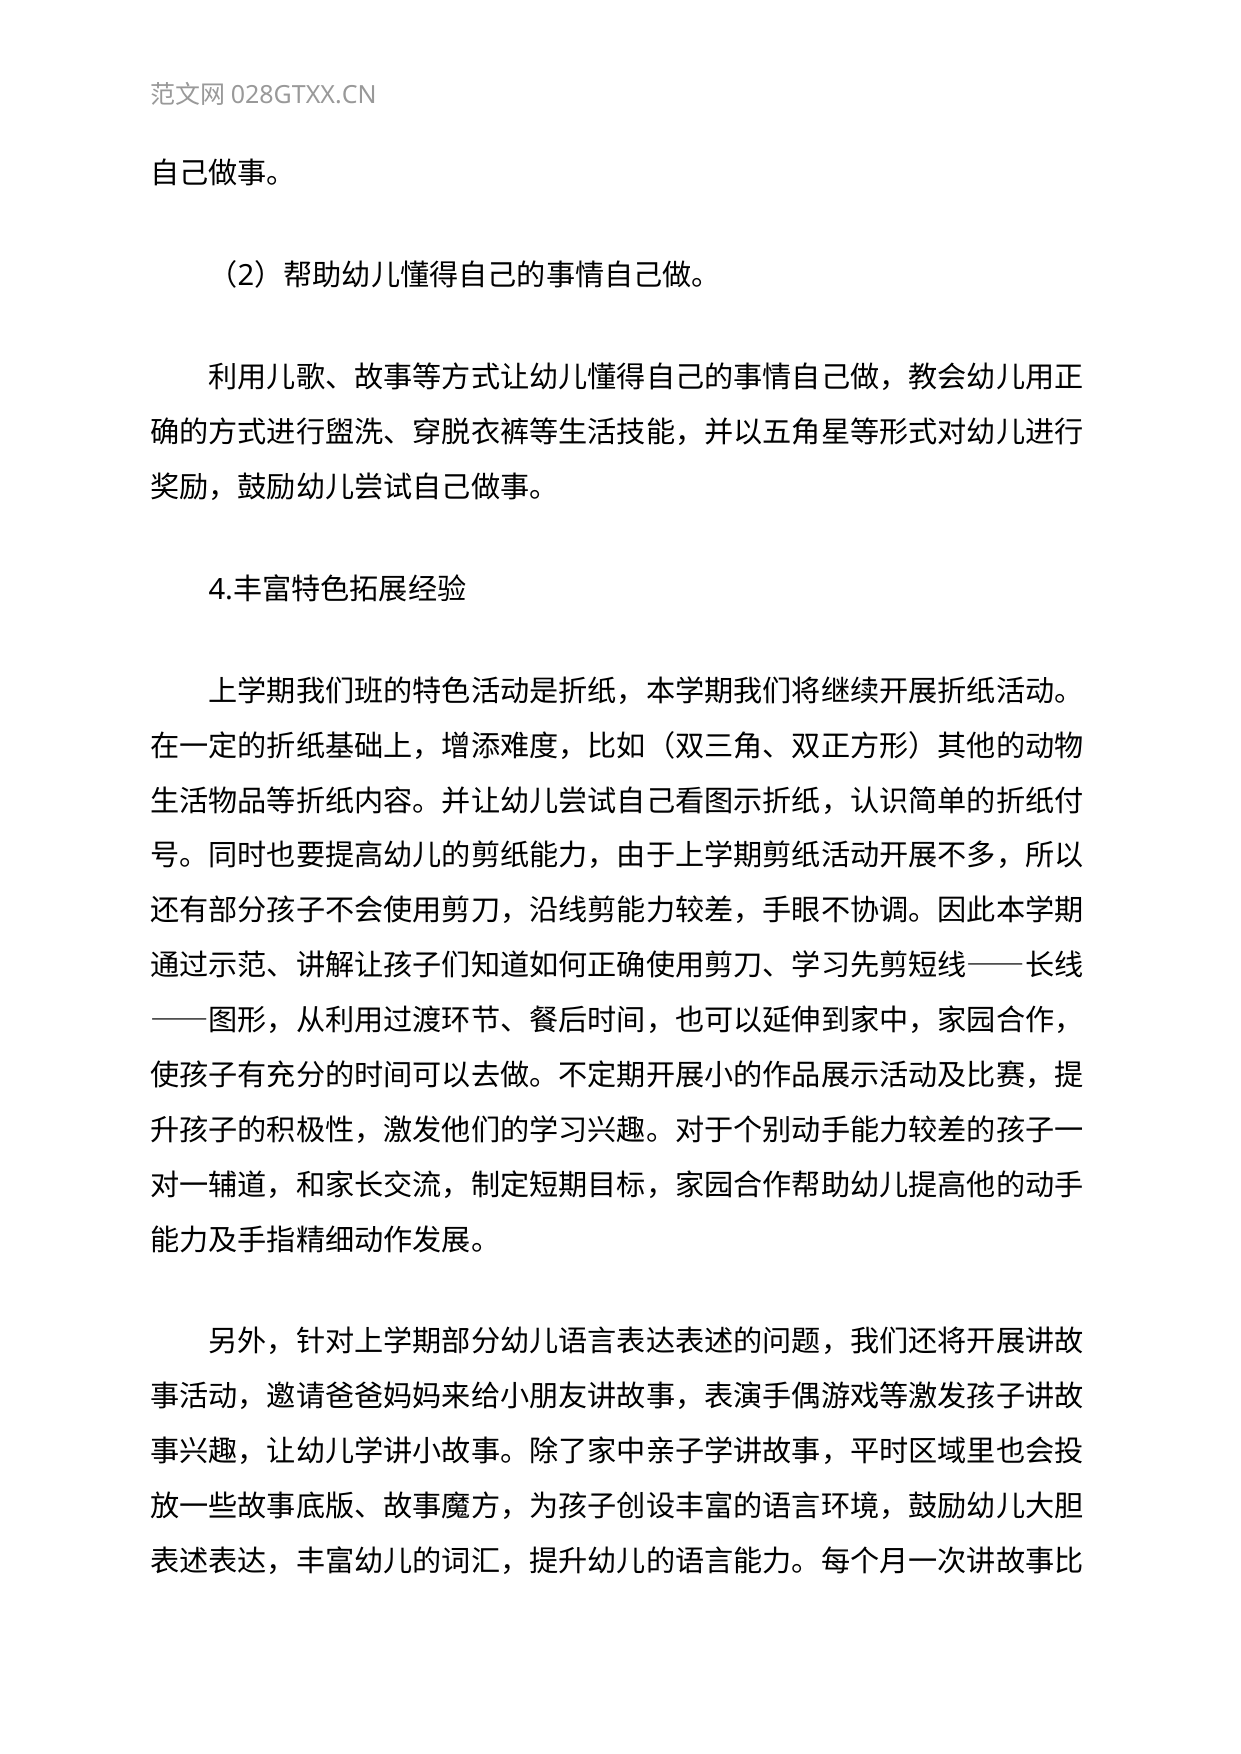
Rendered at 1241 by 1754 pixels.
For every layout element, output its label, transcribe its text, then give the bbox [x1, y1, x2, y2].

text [150, 150, 1090, 192]
text （2）帮助幼儿懂得自己的事情自己做。 [150, 252, 1090, 294]
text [150, 1318, 1090, 1580]
text 利用儿歌、故事等方式让幼儿懂得自己的事情自己做，教会幼儿用正确的方式进行盥洗、穿脱衣裤等生活技能，并以五角星等形式对幼儿进行奖励，鼓励幼儿尝试自己做事。 [150, 354, 1090, 506]
text 上学期我们班的特色活动是折纸，本学期我们将继续开展折纸活动。在一定的折纸基础上，增添难度，比如（双三角、双正方形）其他的动物生活物品等折纸内容。并让幼儿尝试自己看图示折纸，认识简单的折纸付号。同时也要提高幼儿的剪纸能力，由于上学期剪纸活动开展不多，所以还有部分孩子不会使用剪刀，沿线剪能力较差，手眼不协调。因此本学期通过示范、讲解让孩子们知道如何正确使用剪刀、学习先剪短线——长线——图形，从利用过渡环节、餐后时间，也可以延伸到家中，家园合作，使孩子有充分的时间可以去做。不定期开展小的作品展示活动及比赛，提升孩子的积极性，激发他们的学习兴趣。对于个别动手能力较差的孩子一对一辅道，和家长交流，制定短期目标，家园合作帮助幼儿提高他的动手能力及手指精细动作发展。 [150, 667, 1090, 1258]
text 4.丰富特色拓展经验 [150, 565, 1090, 608]
